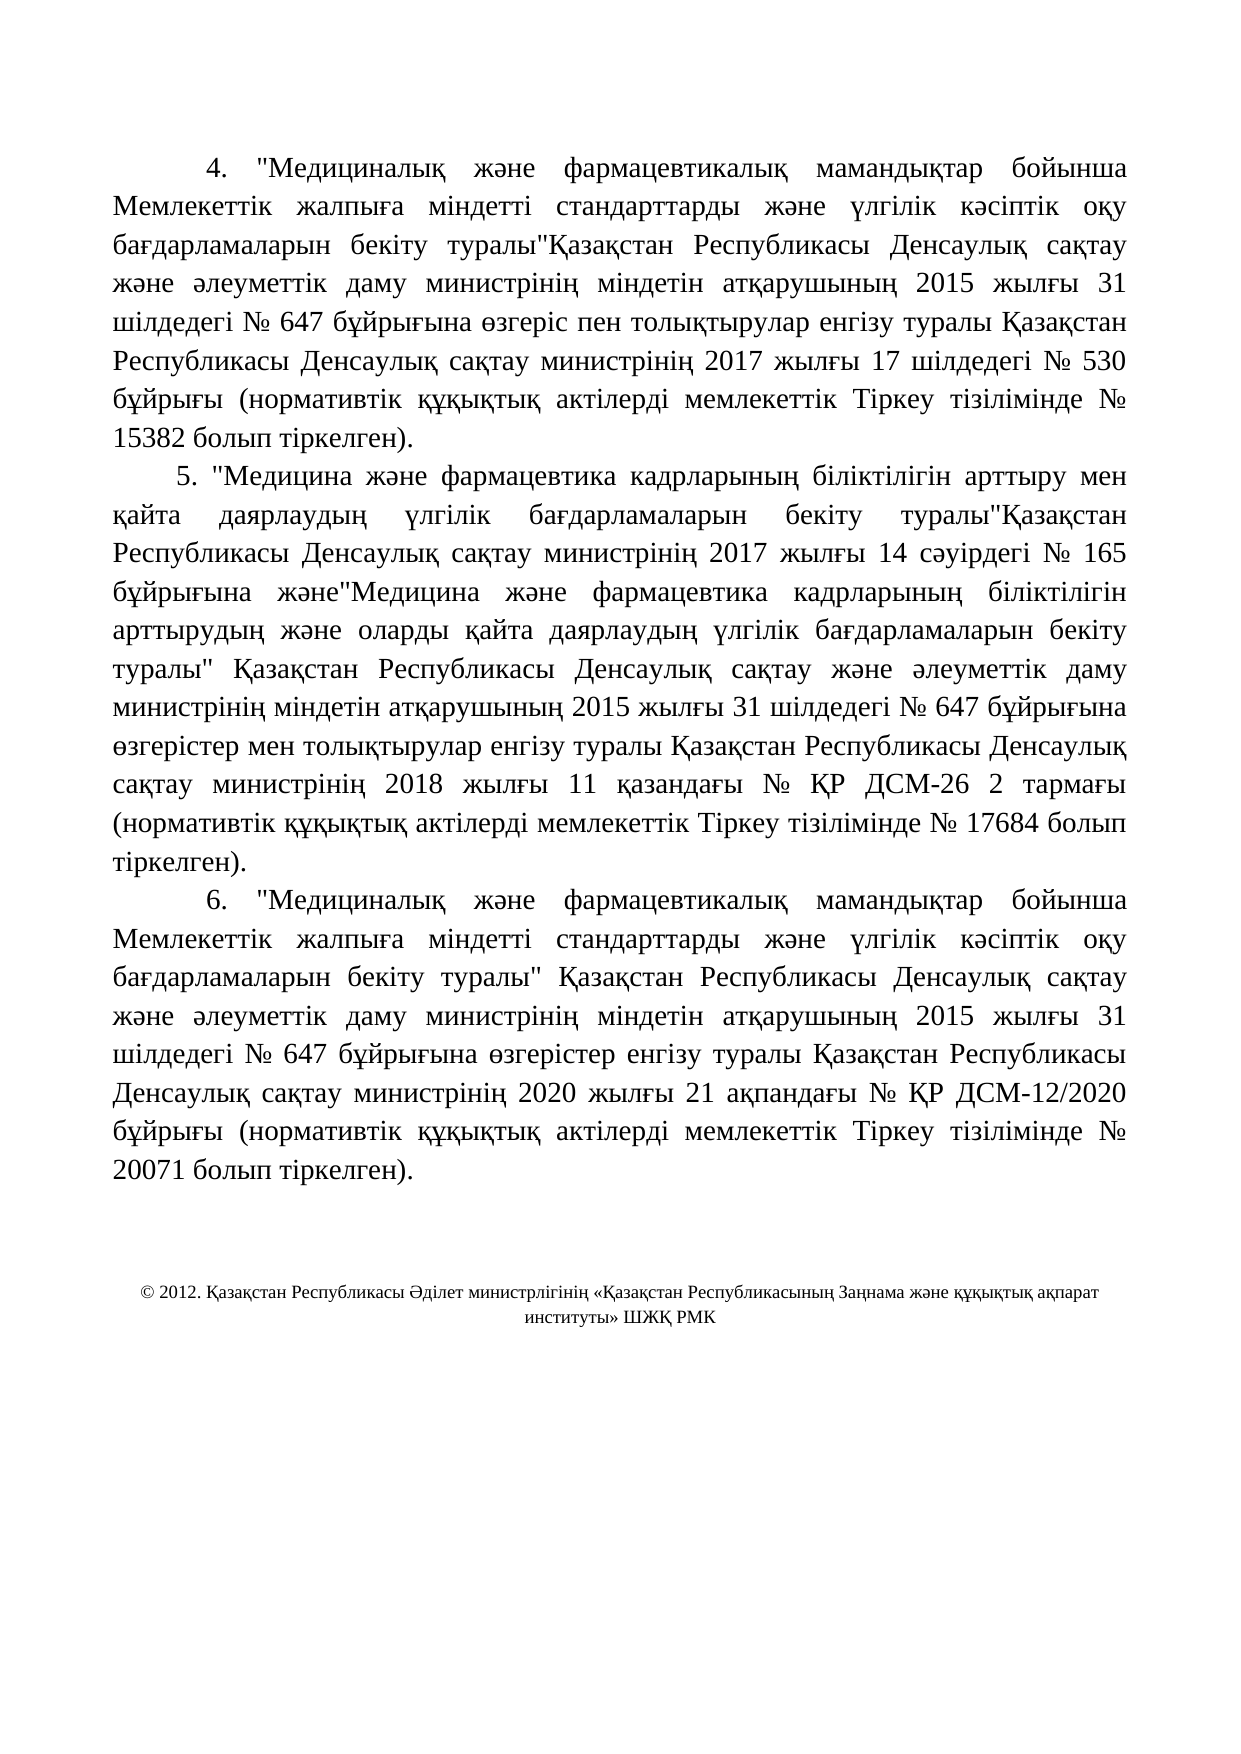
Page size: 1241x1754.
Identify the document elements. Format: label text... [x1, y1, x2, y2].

text 6. "Медициналық және фармацевтикалық мамандықтар бойынша Мемлекеттік жалпыға міндетті стандарттарды және үлгілік кәсіптік оқу бағдарламаларын бекіту туралы" Қазақстан Республикасы Денсаулық сақтау және әлеуметтік даму министрінің міндетін атқарушының 2015 жылғы 31 шілдедегі № 647 бұйрығына өзгерістер енгізу туралы Қазақстан Республикасы Денсаулық сақтау министрінің 2020 жылғы 21 ақпандағы № ҚР ДСМ-12/2020 бұйрығы (нормативтік құқықтық актілерді мемлекеттік Тіркеу тізілімінде № 20071 болып тіркелген). [112, 882, 1128, 1186]
text © 2012. Қазақстан Республикасы Әділет министрлігінің «Қазақстан Республикасының Заңнама және құқықтық ақпарат институты» ШЖҚ РМК [112, 1281, 1128, 1328]
text 5. "Медицина және фармацевтика кадрларының біліктілігін арттыру мен қайта даярлаудың үлгілік бағдарламаларын бекіту туралы"Қазақстан Республикасы Денсаулық сақтау министрінің 2017 жылғы 14 сәуірдегі № 165 бұйрығына және"Медицина және фармацевтика кадрларының біліктілігін арттырудың және оларды қайта даярлаудың үлгілік бағдарламаларын бекіту туралы" Қазақстан Республикасы Денсаулық сақтау және әлеуметтік даму министрінің міндетін атқарушының 2015 жылғы 31 шілдедегі № 647 бұйрығына өзгерістер мен толықтырулар енгізу туралы Қазақстан Республикасы Денсаулық сақтау министрінің 2018 жылғы 11 қазандағы № ҚР ДСМ-26 2 тармағы (нормативтік құқықтық актілерді мемлекеттік Тіркеу тізілімінде № 17684 болып тіркелген). [112, 458, 1128, 877]
text 4. "Медициналық және фармацевтикалық мамандықтар бойынша Мемлекеттік жалпыға міндетті стандарттарды және үлгілік кәсіптік оқу бағдарламаларын бекіту туралы"Қазақстан Республикасы Денсаулық сақтау және әлеуметтік даму министрінің міндетін атқарушының 2015 жылғы 31 шілдедегі № 647 бұйрығына өзгеріс пен толықтырулар енгізу туралы Қазақстан Республикасы Денсаулық сақтау министрінің 2017 жылғы 17 шілдедегі № 530 бұйрығы (нормативтік құқықтық актілерді мемлекеттік Тіркеу тізілімінде № 15382 болып тіркелген). [112, 150, 1128, 453]
